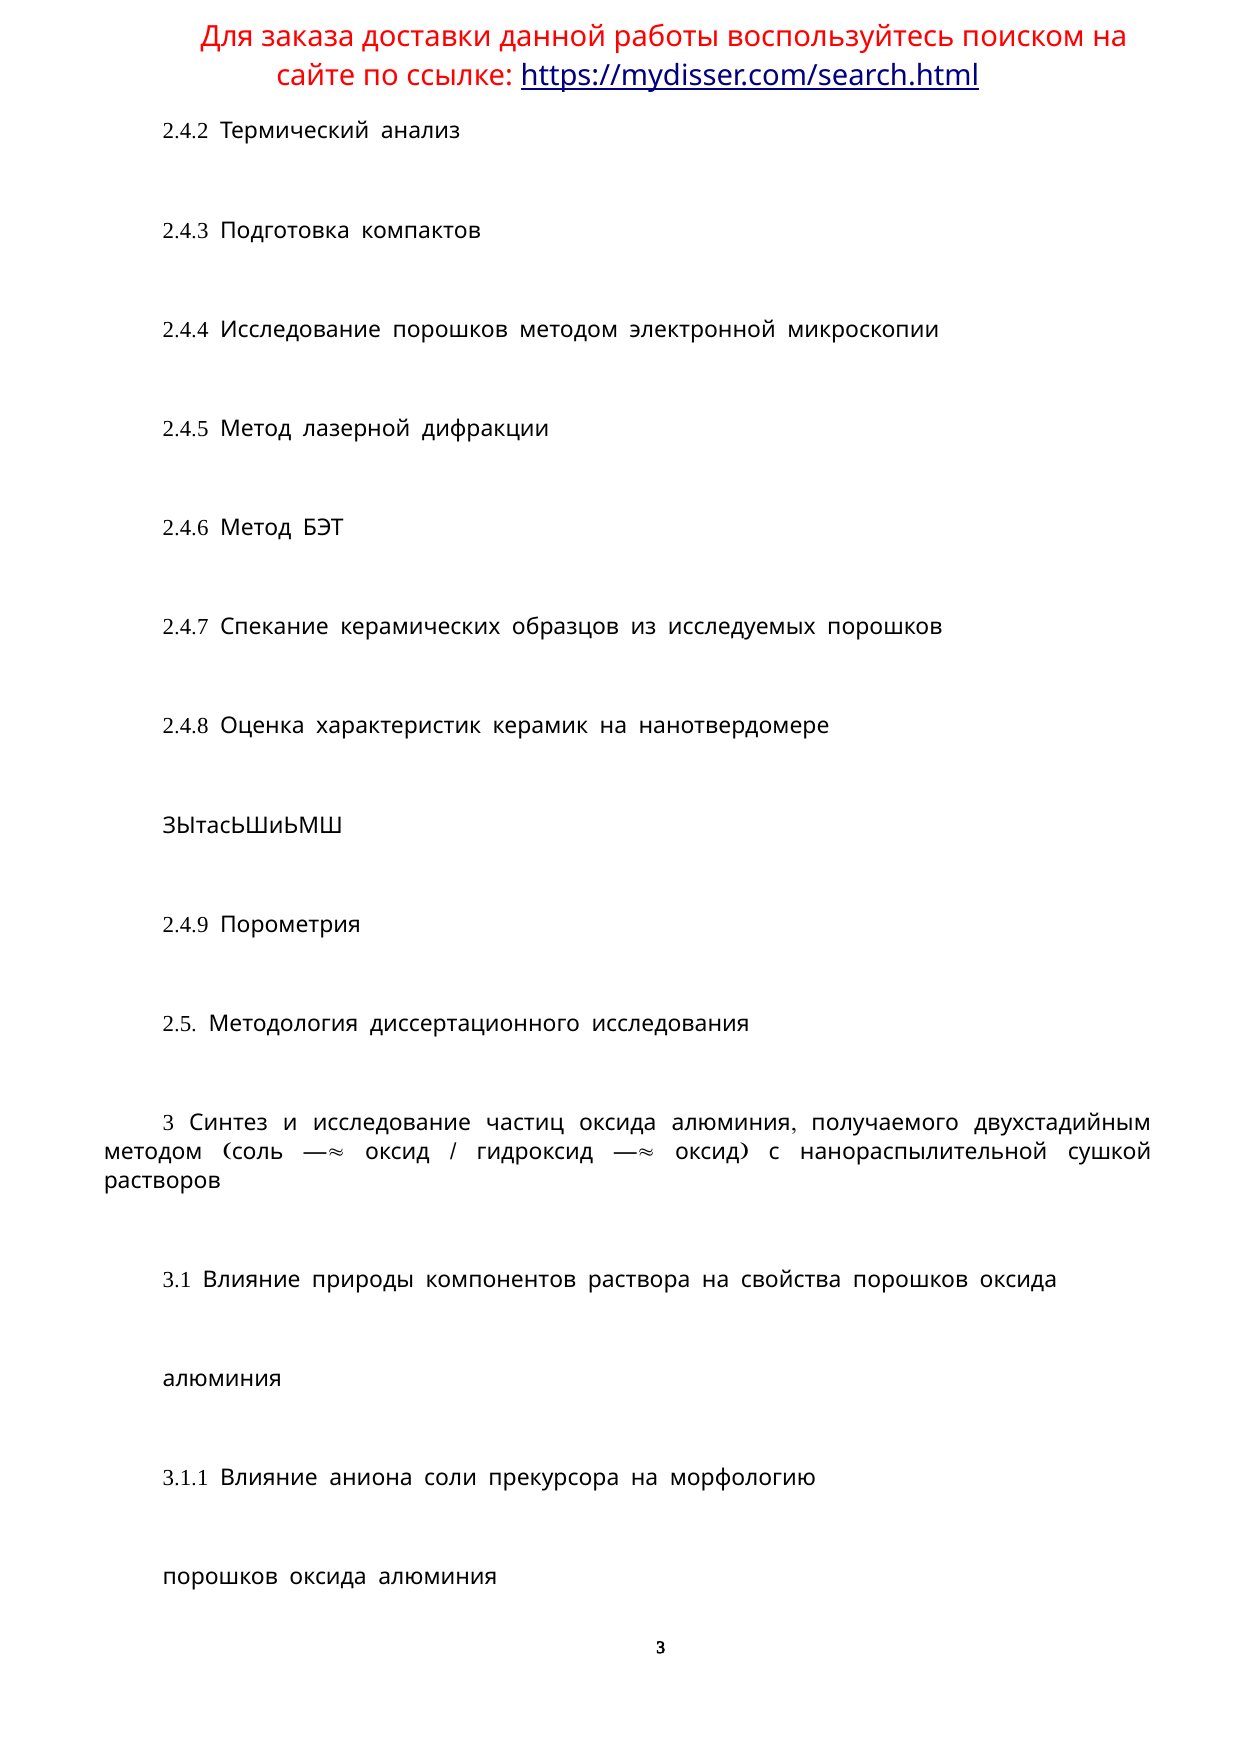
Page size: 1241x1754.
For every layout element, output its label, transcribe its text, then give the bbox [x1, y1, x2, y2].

text ЗЫтасЬШиЬМШ [103, 809, 1152, 838]
text 2.4.2 Термический анализ [103, 115, 1152, 144]
text алюминия [103, 1362, 1152, 1391]
text 2.4.5 Метод лазерной дифракции [103, 412, 1152, 441]
text 3.1 Влияние природы компонентов раствора на свойства порошков оксида [103, 1263, 1152, 1292]
text 3.1.1 Влияние аниона соли прекурсора на морфологию [103, 1462, 1152, 1490]
text 2.5. Методология диссертационного исследования [103, 1007, 1152, 1036]
text 2.4.4 Исследование порошков методом электронной микроскопии [103, 313, 1152, 342]
text 2.4.3 Подготовка компактов [103, 214, 1152, 243]
text 2.4.8 Оценка характеристик керамик на нанотвердомере [103, 710, 1152, 739]
text 3 Синтез и исследование частиц оксида алюминия, получаемого двухстадийным методом (соль —» оксид / гидроксид —» оксид) с нанораспылительной сушкой растворов [103, 1107, 1152, 1193]
text 2.4.9 Порометрия [103, 908, 1152, 937]
text 2.4.7 Спекание керамических образцов из исследуемых порошков [103, 611, 1152, 639]
text 2.4.6 Метод БЭТ [103, 512, 1152, 540]
text порошков оксида алюминия [103, 1561, 1152, 1589]
